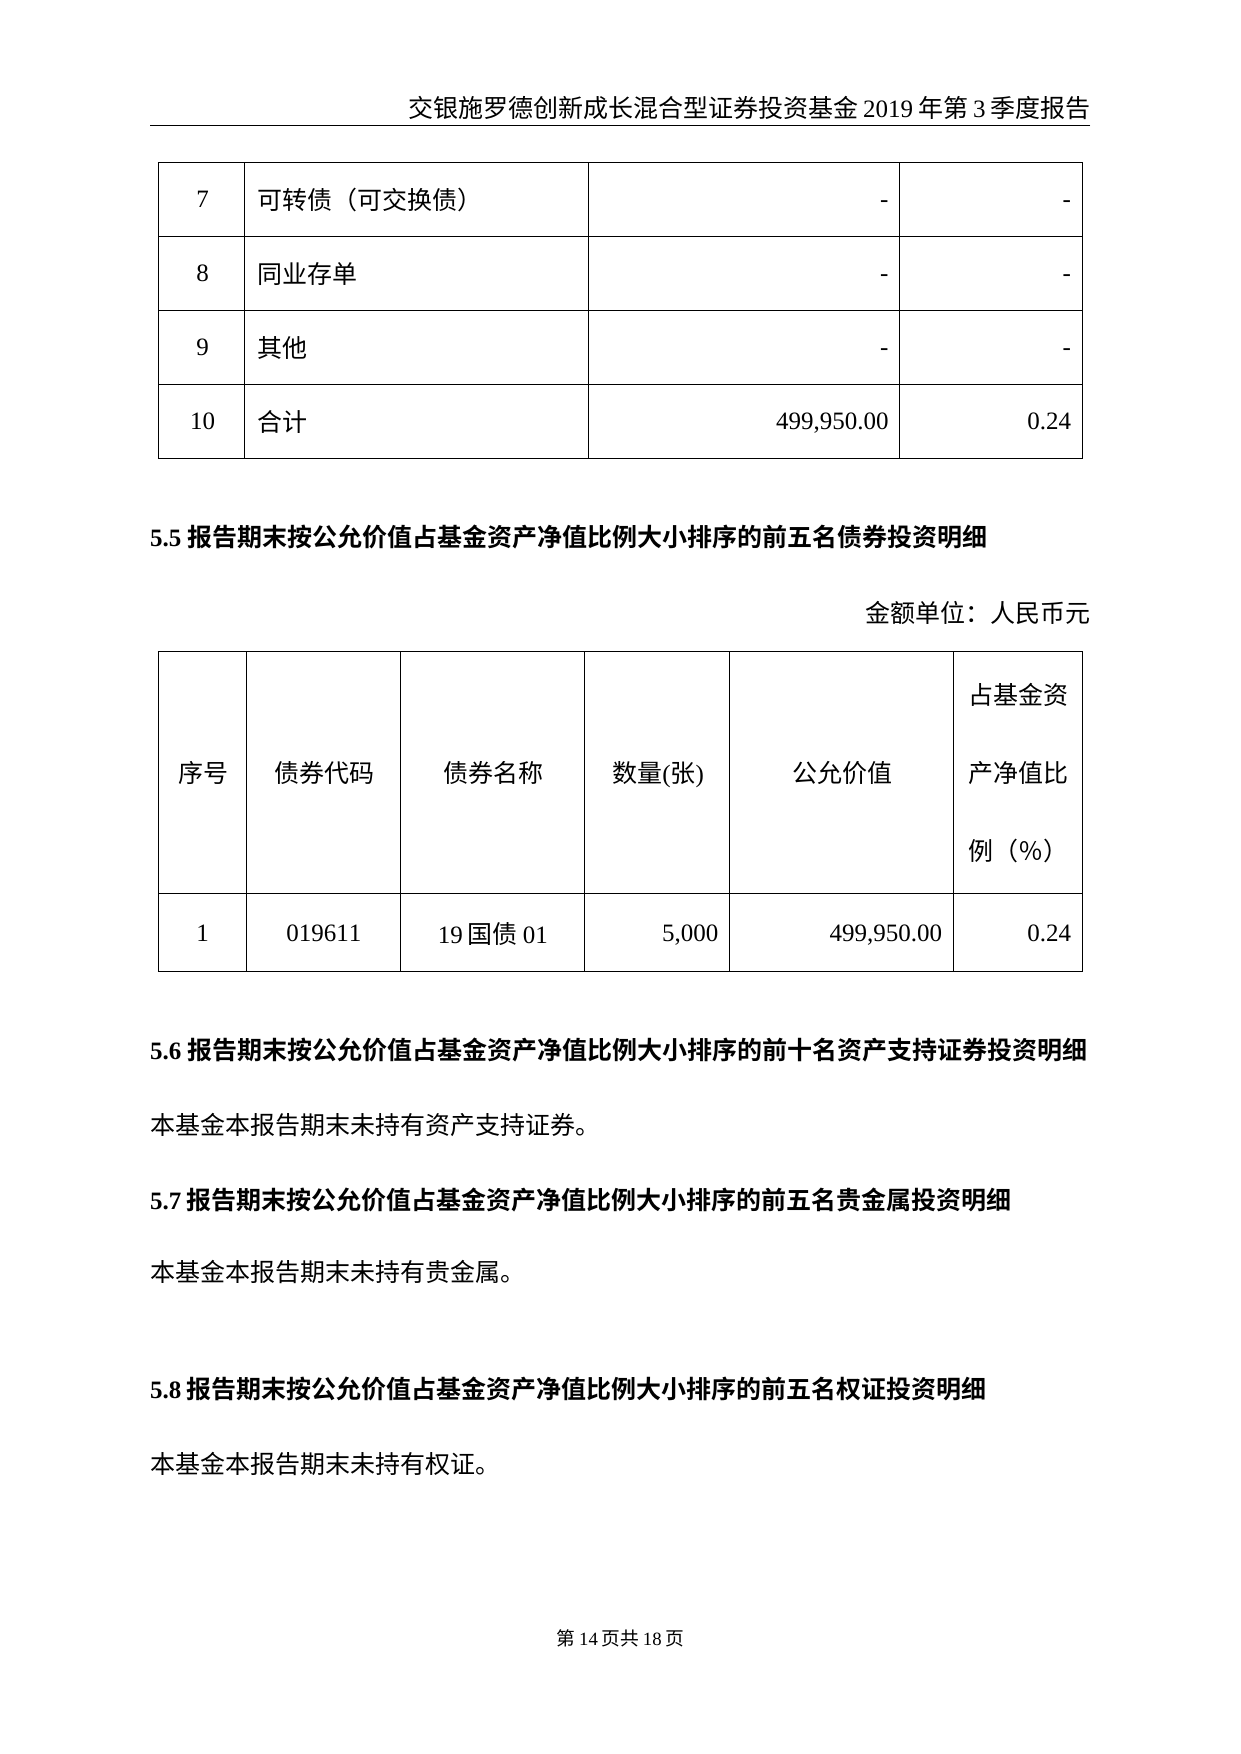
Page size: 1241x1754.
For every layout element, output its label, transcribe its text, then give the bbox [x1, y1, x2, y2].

table_cell - [900, 237, 1082, 310]
table_cell 5,000 [585, 894, 729, 971]
text 本基金本报告期末未持有贵金属。 [150, 1238, 1090, 1303]
table_cell 同业存单 [245, 237, 588, 310]
text 本基金本报告期末未持有资产支持证券。 [150, 1091, 1090, 1156]
table_header 公允价值 [730, 652, 953, 893]
text 金额单位：人民币元 [150, 579, 1090, 644]
text 5.5 报告期末按公允价值占基金资产净值比例大小排序的前五名债券投资明细 [150, 503, 1090, 568]
table_cell 其他 [245, 311, 588, 384]
table_cell - [589, 163, 899, 236]
table_cell 499,950.00 [589, 385, 899, 458]
table_cell 19国债01 [401, 894, 584, 971]
table_cell - [900, 311, 1082, 384]
table_cell 合计 [245, 385, 588, 458]
table_cell 10 [159, 385, 244, 458]
table_cell 499,950.00 [730, 894, 953, 971]
table_cell 可转债（可交换债） [245, 163, 588, 236]
table_cell 8 [159, 237, 244, 310]
text 5.6 报告期末按公允价值占基金资产净值比例大小排序的前十名资产支持证券投资明细 [150, 1016, 1090, 1081]
table_header 数量(张) [585, 652, 729, 893]
text 5.8报告期末按公允价值占基金资产净值比例大小排序的前五名权证投资明细 [150, 1355, 1090, 1420]
table_cell 9 [159, 311, 244, 384]
text 本基金本报告期末未持有权证。 [150, 1430, 1090, 1495]
text 5.7报告期末按公允价值占基金资产净值比例大小排序的前五名贵金属投资明细 [150, 1166, 1090, 1231]
table_cell - [900, 163, 1082, 236]
table_header 债券代码 [247, 652, 400, 893]
table_header 占基金资产净值比例（％） [954, 652, 1082, 893]
table_cell 019611 [247, 894, 400, 971]
table_cell 0.24 [900, 385, 1082, 458]
table_cell - [589, 237, 899, 310]
table_cell 0.24 [954, 894, 1082, 971]
table_cell - [589, 311, 899, 384]
table_header 序号 [159, 652, 246, 893]
table_cell 1 [159, 894, 246, 971]
table_cell 7 [159, 163, 244, 236]
table_header 债券名称 [401, 652, 584, 893]
